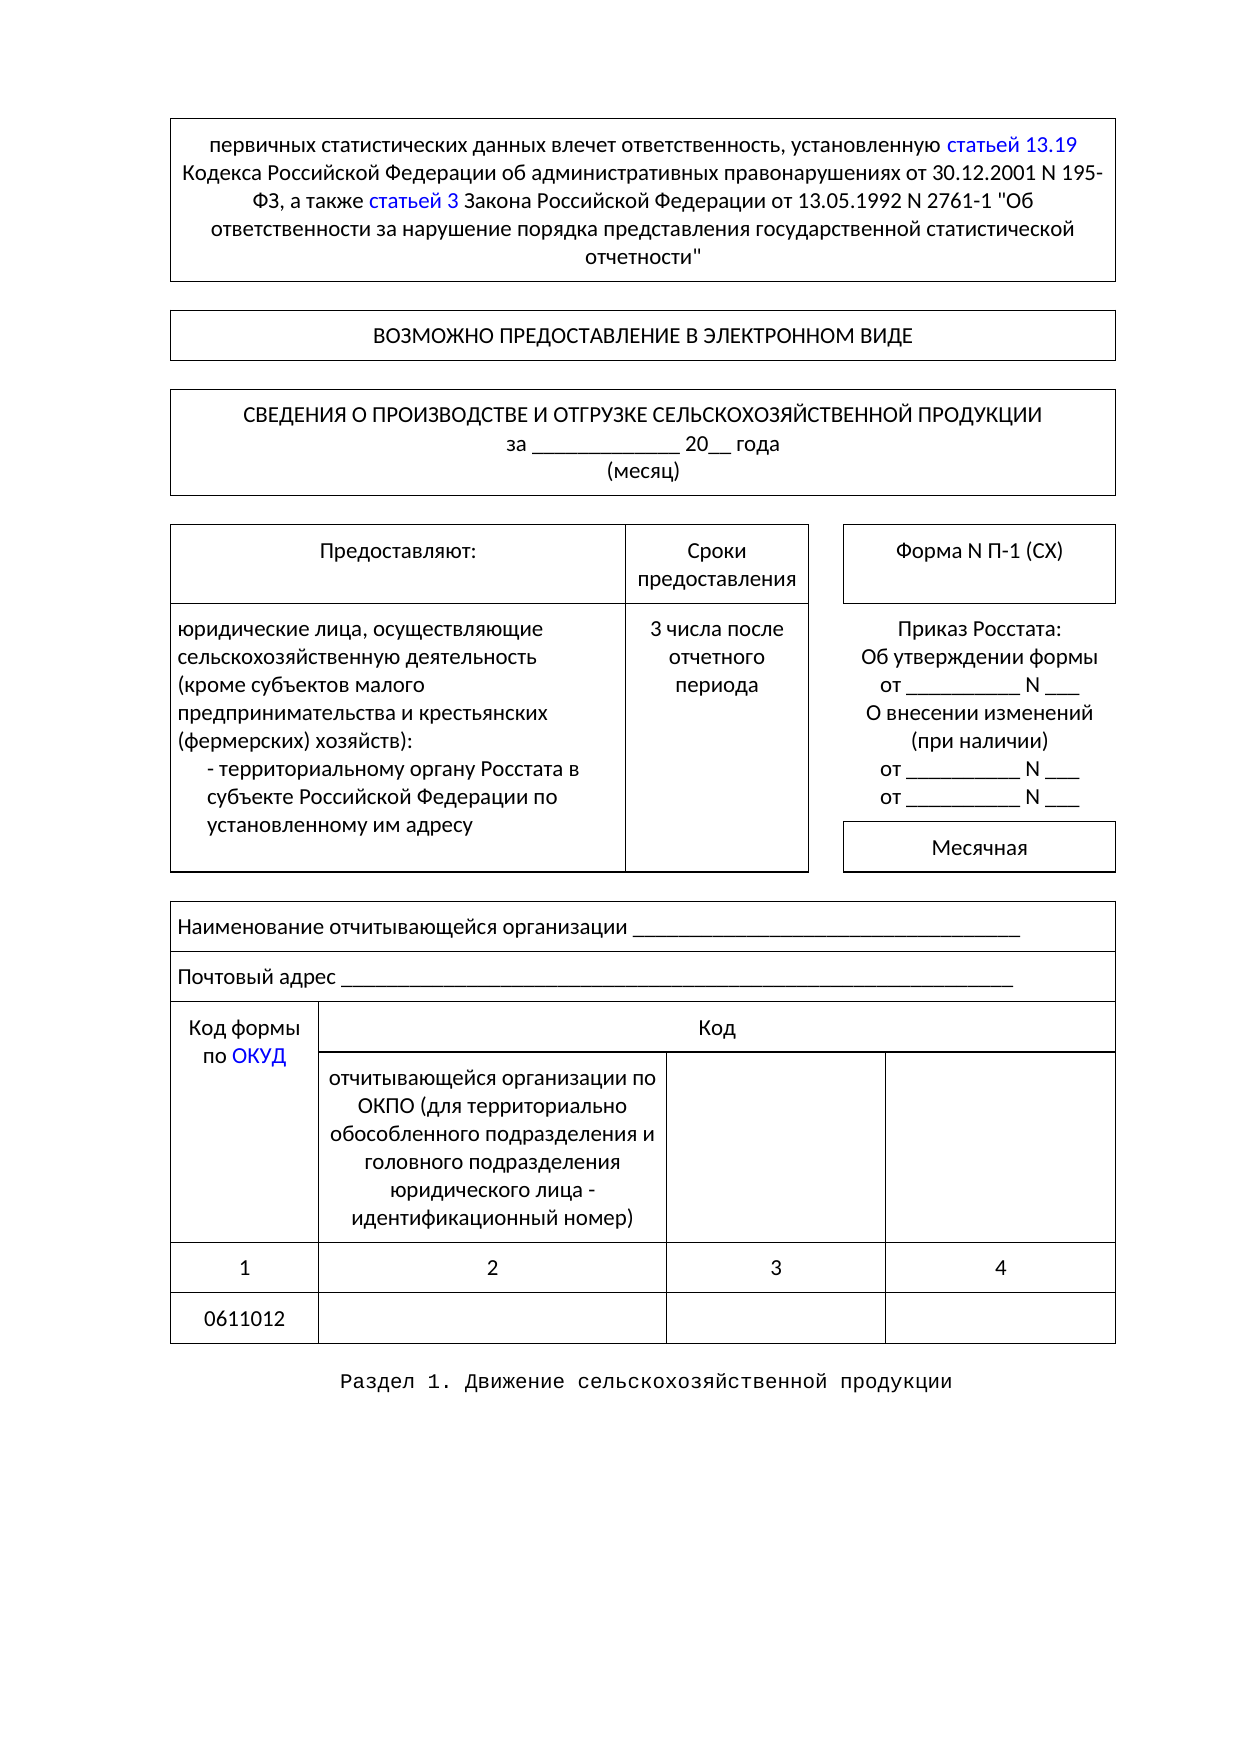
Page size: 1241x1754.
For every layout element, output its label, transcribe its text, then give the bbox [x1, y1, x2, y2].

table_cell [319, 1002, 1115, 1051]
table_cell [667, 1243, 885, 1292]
text Раздел 1. Движение сельскохозяйственной продукции [177, 1372, 1152, 1395]
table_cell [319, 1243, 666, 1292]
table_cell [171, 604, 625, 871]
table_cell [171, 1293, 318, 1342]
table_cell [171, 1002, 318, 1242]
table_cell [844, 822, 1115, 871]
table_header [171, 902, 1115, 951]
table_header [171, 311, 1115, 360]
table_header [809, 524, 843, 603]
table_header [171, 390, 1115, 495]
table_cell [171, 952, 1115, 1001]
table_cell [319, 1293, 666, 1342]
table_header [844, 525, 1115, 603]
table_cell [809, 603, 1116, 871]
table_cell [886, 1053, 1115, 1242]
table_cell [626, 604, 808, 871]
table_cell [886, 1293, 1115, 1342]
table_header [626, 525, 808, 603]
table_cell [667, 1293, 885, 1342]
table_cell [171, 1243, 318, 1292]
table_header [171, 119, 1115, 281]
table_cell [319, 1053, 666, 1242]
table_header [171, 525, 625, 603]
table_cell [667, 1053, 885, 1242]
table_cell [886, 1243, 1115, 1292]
